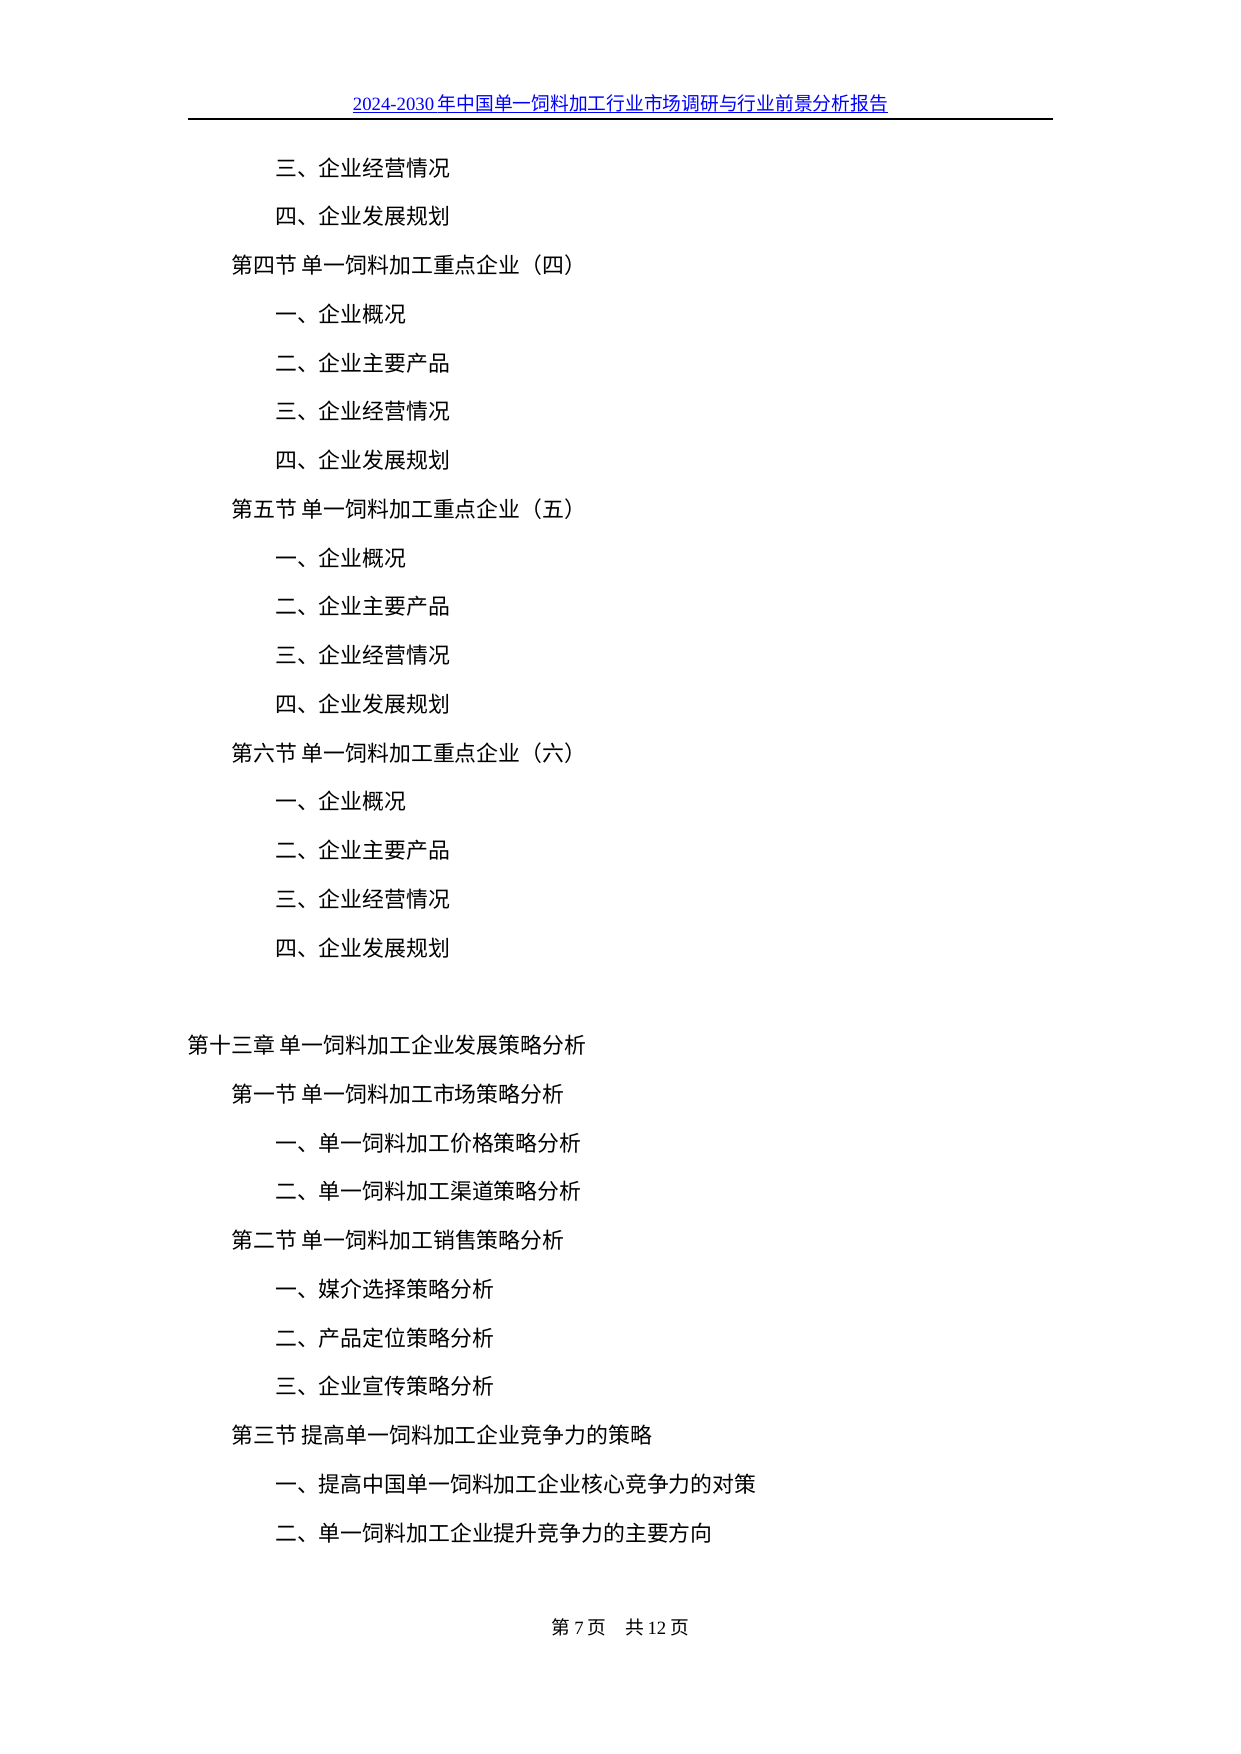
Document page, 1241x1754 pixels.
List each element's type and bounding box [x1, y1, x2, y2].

text [187, 150, 1053, 1548]
